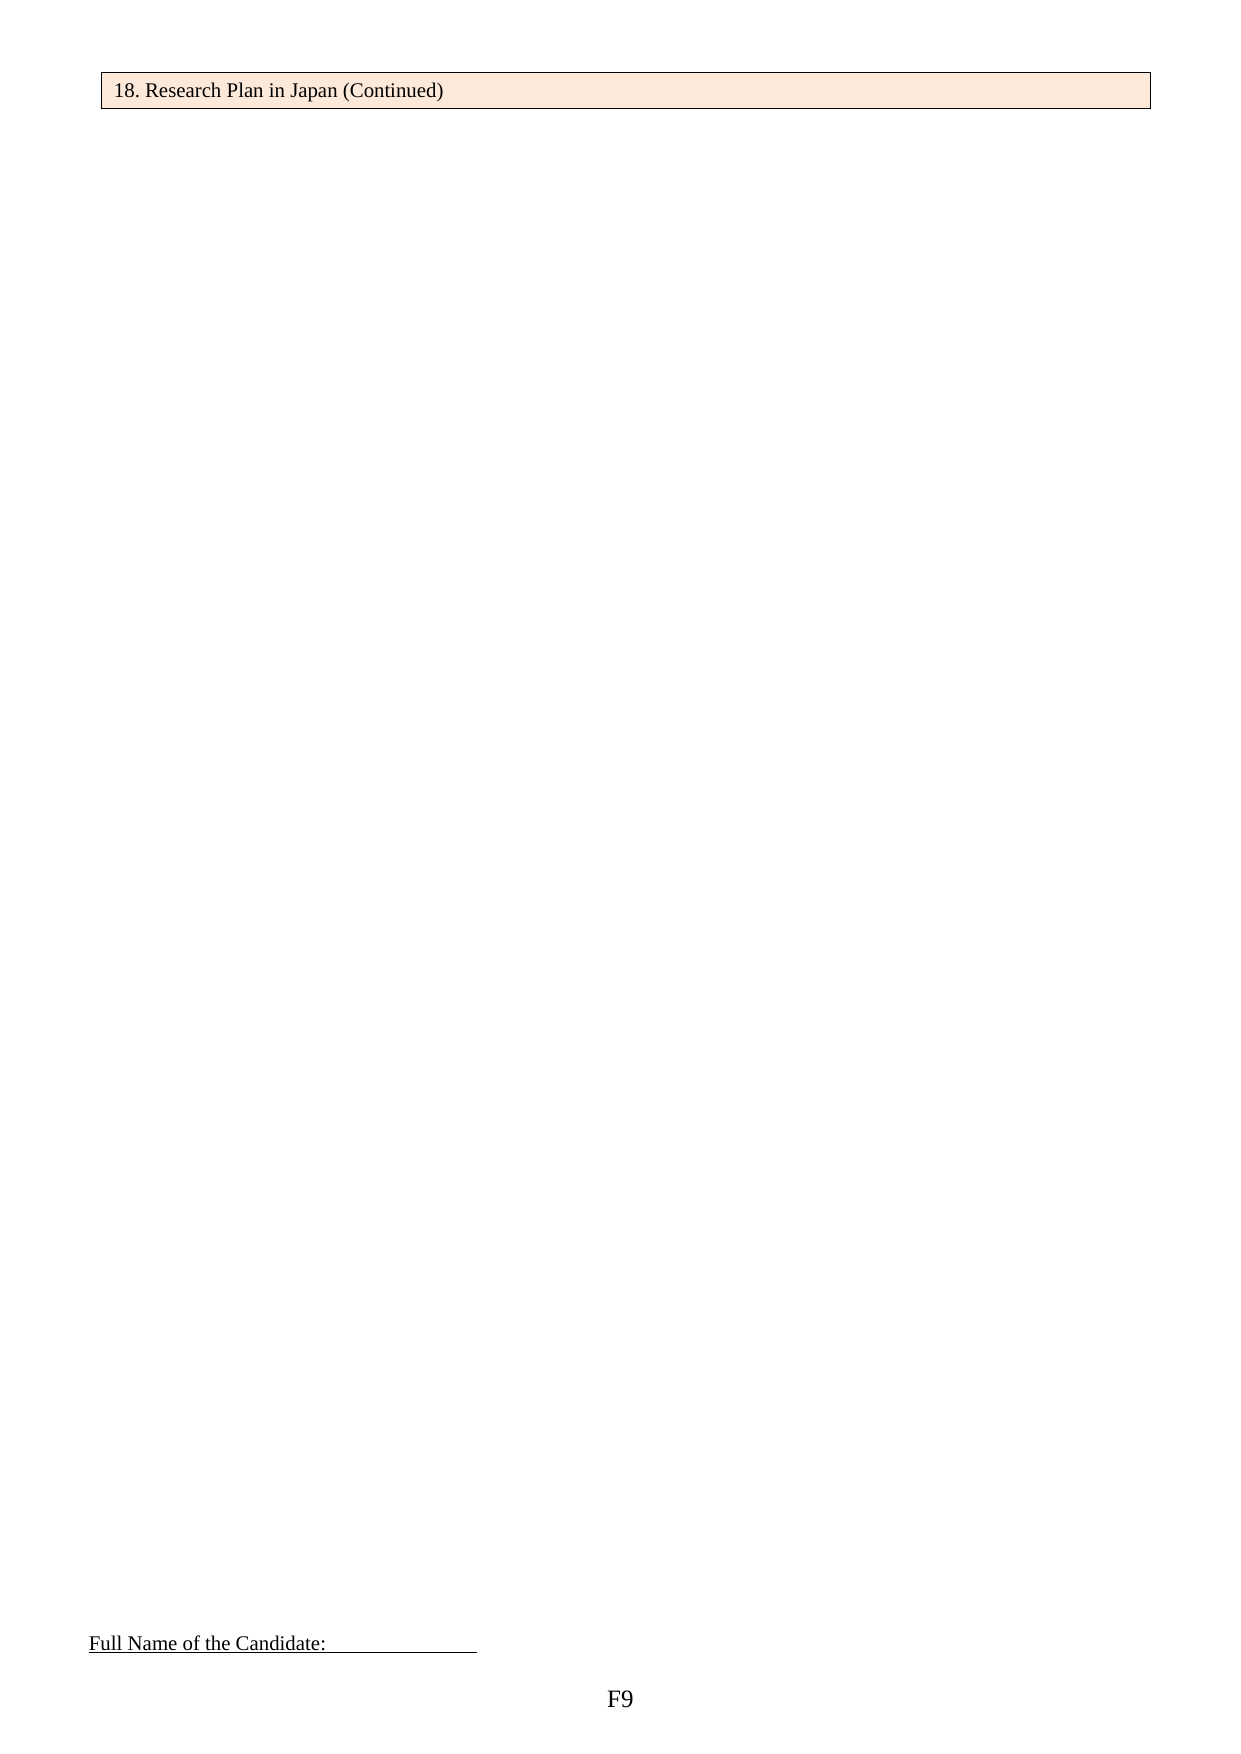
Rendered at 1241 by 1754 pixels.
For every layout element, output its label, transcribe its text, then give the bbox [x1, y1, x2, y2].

table_header 18. Research Plan in Japan (Continued) [102, 73, 1150, 108]
